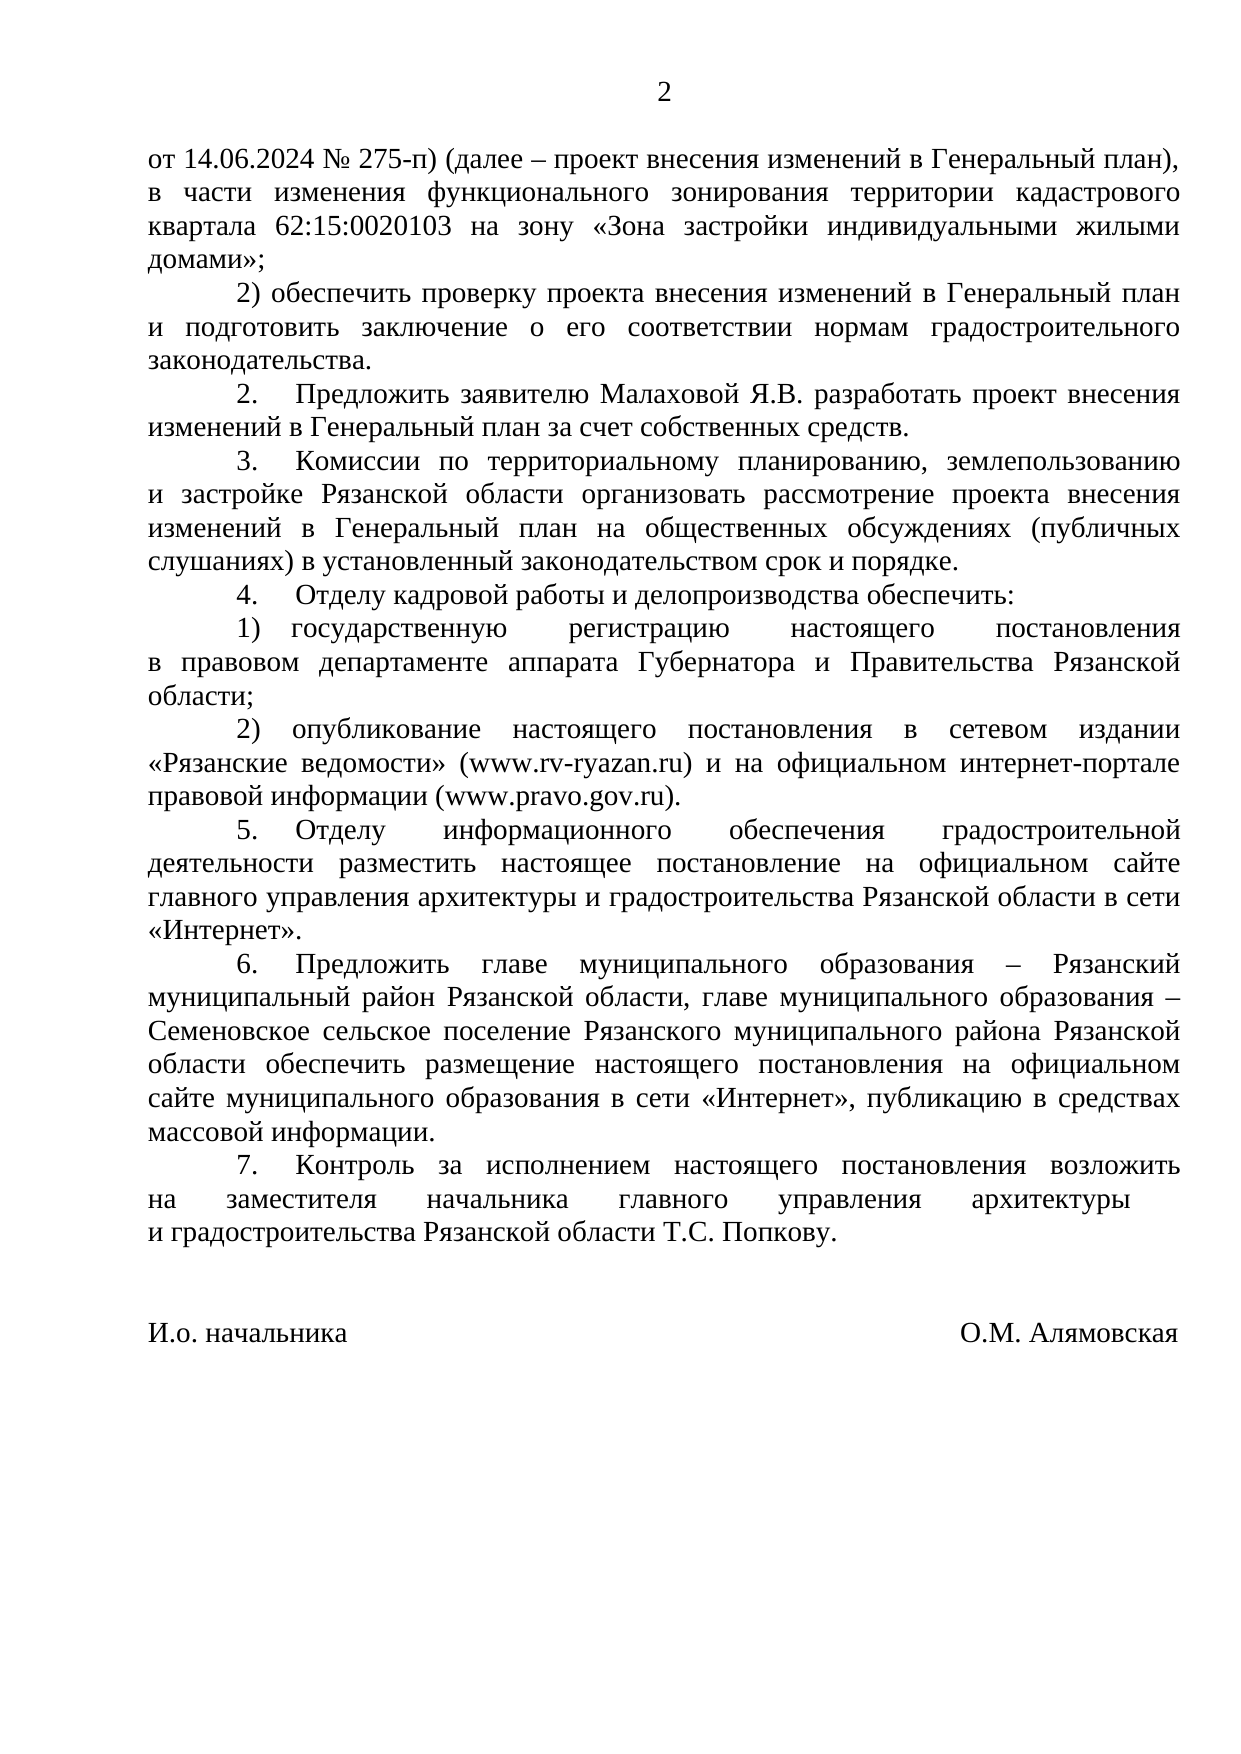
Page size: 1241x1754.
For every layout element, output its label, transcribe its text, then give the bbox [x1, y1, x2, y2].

text И.о. начальника О.М. Алямовская [148, 1315, 1181, 1348]
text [148, 141, 1181, 275]
text 2) опубликование настоящего постановления в сетевом издании «Рязанские ведомости» (www.rv-ryazan.ru) и на официальном интернет-портале правовой информации (www.pravo.gov.ru). [148, 711, 1181, 812]
list Предложить главе муниципального образования – Рязанский муниципальный район Рязанской области, главе муниципального образования – Семеновское сельское поселение Рязанского муниципального района Рязанской области обеспечить размещение настоящего постановления на официальном сайте муниципального образования в сети «Интернет», публикацию в средствах массовой информации. [148, 946, 1181, 1147]
list Комиссии по территориальному планированию, землепользованию и застройке Рязанской области организовать рассмотрение проекта внесения изменений в Генеральный план на общественных обсуждениях (публичных слушаниях) в установленный законодательством срок и порядке. [148, 443, 1181, 577]
list Отделу информационного обеспечения градостроительной деятельности разместить настоящее постановление на официальном сайте главного управления архитектуры и градостроительства Рязанской области в сети «Интернет». [148, 812, 1181, 946]
list Отделу кадровой работы и делопроизводства обеспечить: [148, 577, 1181, 611]
list Контроль за исполнением настоящего постановления возложить на заместителя начальника главного управления архитектуры и градостроительства Рязанской области Т.С. Попкову. [148, 1147, 1181, 1248]
text 1) государственную регистрацию настоящего постановления в правовом департаменте аппарата Губернатора и Правительства Рязанской области; [148, 611, 1181, 711]
list Предложить заявителю Малаховой Я.В. разработать проект внесения изменений в Генеральный план за счет собственных средств. [148, 376, 1181, 443]
text 2) обеспечить проверку проекта внесения изменений в Генеральный план и подготовить заключение о его соответствии нормам градостроительного законодательства. [148, 275, 1181, 376]
